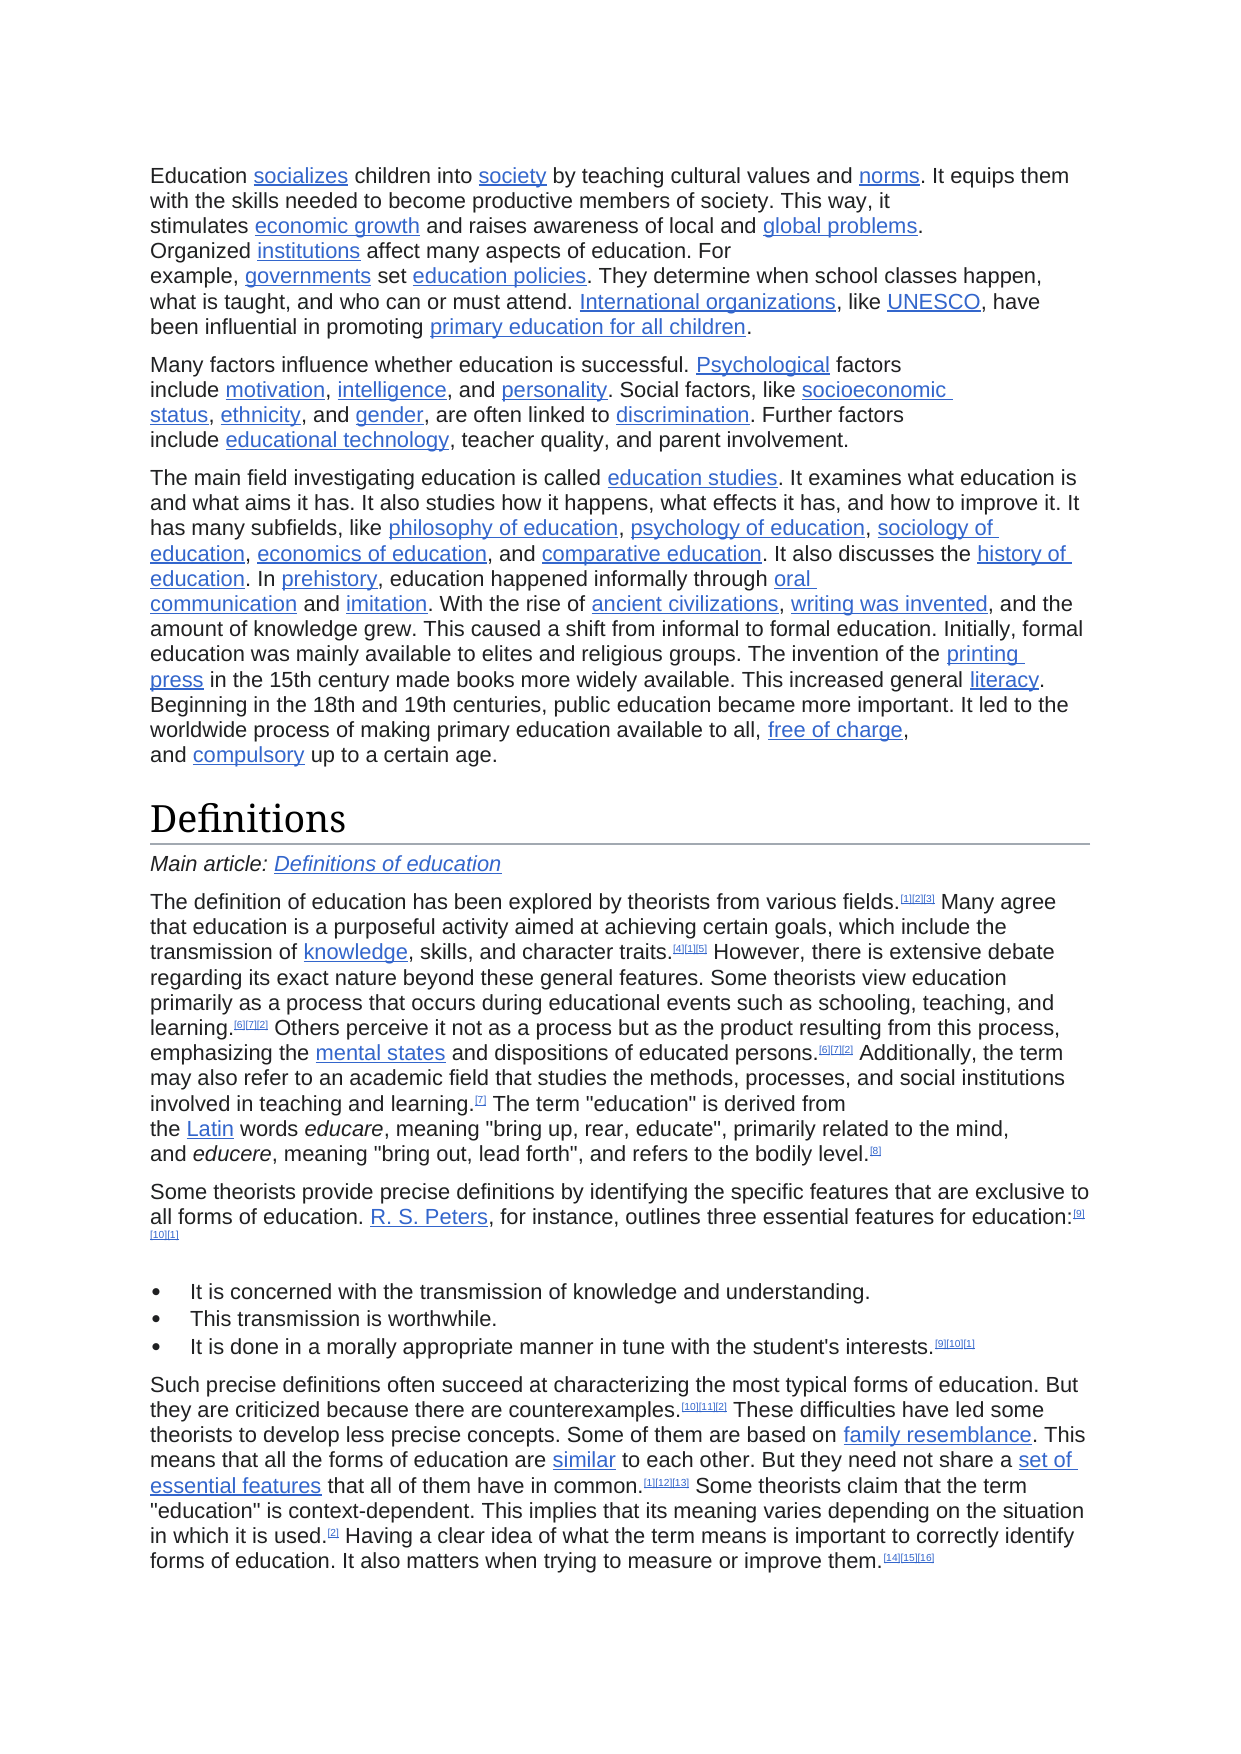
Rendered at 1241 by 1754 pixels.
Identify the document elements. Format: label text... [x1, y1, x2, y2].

text Such precise definitions often succeed at characterizing the most typical forms of education. But they are criticized because there are counterexamples.[10][11][2] These difficulties have led some theorists to develop less precise concepts. Some of them are based on family resemblance. This means that all the forms of education are similar to each other. But they need not share a set of essential features that all of them have in common.[1][12][13] Some theorists claim that the term "education" is context-dependent. This implies that its meaning varies depending on the situation in which it is used.[2] Having a clear idea of what the term means is important to correctly identify forms of education. It also matters when trying to measure or improve them.[14][15][16] [150, 1372, 1090, 1573]
text The definition of education has been explored by theorists from various fields.[1][2][3] Many agree that education is a purposeful activity aimed at achieving certain goals, which include the transmission of knowledge, skills, and character traits.[4][1][5] However, there is extensive debate regarding its exact nature beyond these general features. Some theorists view education primarily as a process that occurs during educational events such as schooling, teaching, and learning.[6][7][2] Others perceive it not as a process but as the product resulting from this process, emphasizing the mental states and dispositions of educated persons.[6][7][2] Additionally, the term may also refer to an academic field that studies the methods, processes, and social institutions involved in teaching and learning.[7] The term "education" is derived from the Latin words educare, meaning "bring up, rear, educate", primarily related to the mind, and educere, meaning "bring out, lead forth", and refers to the bodily level.[8] [150, 889, 1090, 1166]
text Education socializes children into society by teaching cultural values and norms. It equips them with the skills needed to become productive members of society. This way, it stimulates economic growth and raises awareness of local and global problems. Organized institutions affect many aspects of education. For example, governments set education policies. They determine when school classes happen, what is taught, and who can or must attend. International organizations, like UNESCO, have been influential in promoting primary education for all children. [150, 162, 1090, 339]
text Main article: Definitions of education [150, 851, 1090, 876]
list This transmission is worthwhile. [152, 1306, 1090, 1332]
text Many factors influence whether education is successful. Psychological factors include motivation, intelligence, and personality. Social factors, like socioeconomic status, ethnicity, and gender, are often linked to discrimination. Further factors include educational technology, teacher quality, and parent involvement. [150, 351, 1090, 452]
text The main field investigating education is called education studies. It examines what education is and what aims it has. It also studies how it happens, what effects it has, and how to improve it. It has many subfields, like philosophy of education, psychology of education, sociology of education, economics of education, and comparative education. It also discusses the history of education. In prehistory, education happened informally through oral communication and imitation. With the rise of ancient civilizations, writing was invented, and the amount of knowledge grew. This caused a shift from informal to formal education. Initially, formal education was mainly available to elites and religious groups. The invention of the printing press in the 15th century made books more widely available. This increased general literacy. Beginning in the 18th and 19th centuries, public education became more important. It led to the worldwide process of making primary education available to all, free of charge, and compulsory up to a certain age. [150, 465, 1090, 767]
text Some theorists provide precise definitions by identifying the specific features that are exclusive to all forms of education. R. S. Peters, for instance, outlines three essential features for education:[9][10][1] [150, 1179, 1090, 1249]
text Definitions [150, 792, 1090, 843]
list It is done in a morally appropriate manner in tune with the student's interests.[9][10][1] [152, 1334, 1090, 1359]
list It is concerned with the transmission of knowledge and understanding. [152, 1279, 1090, 1304]
